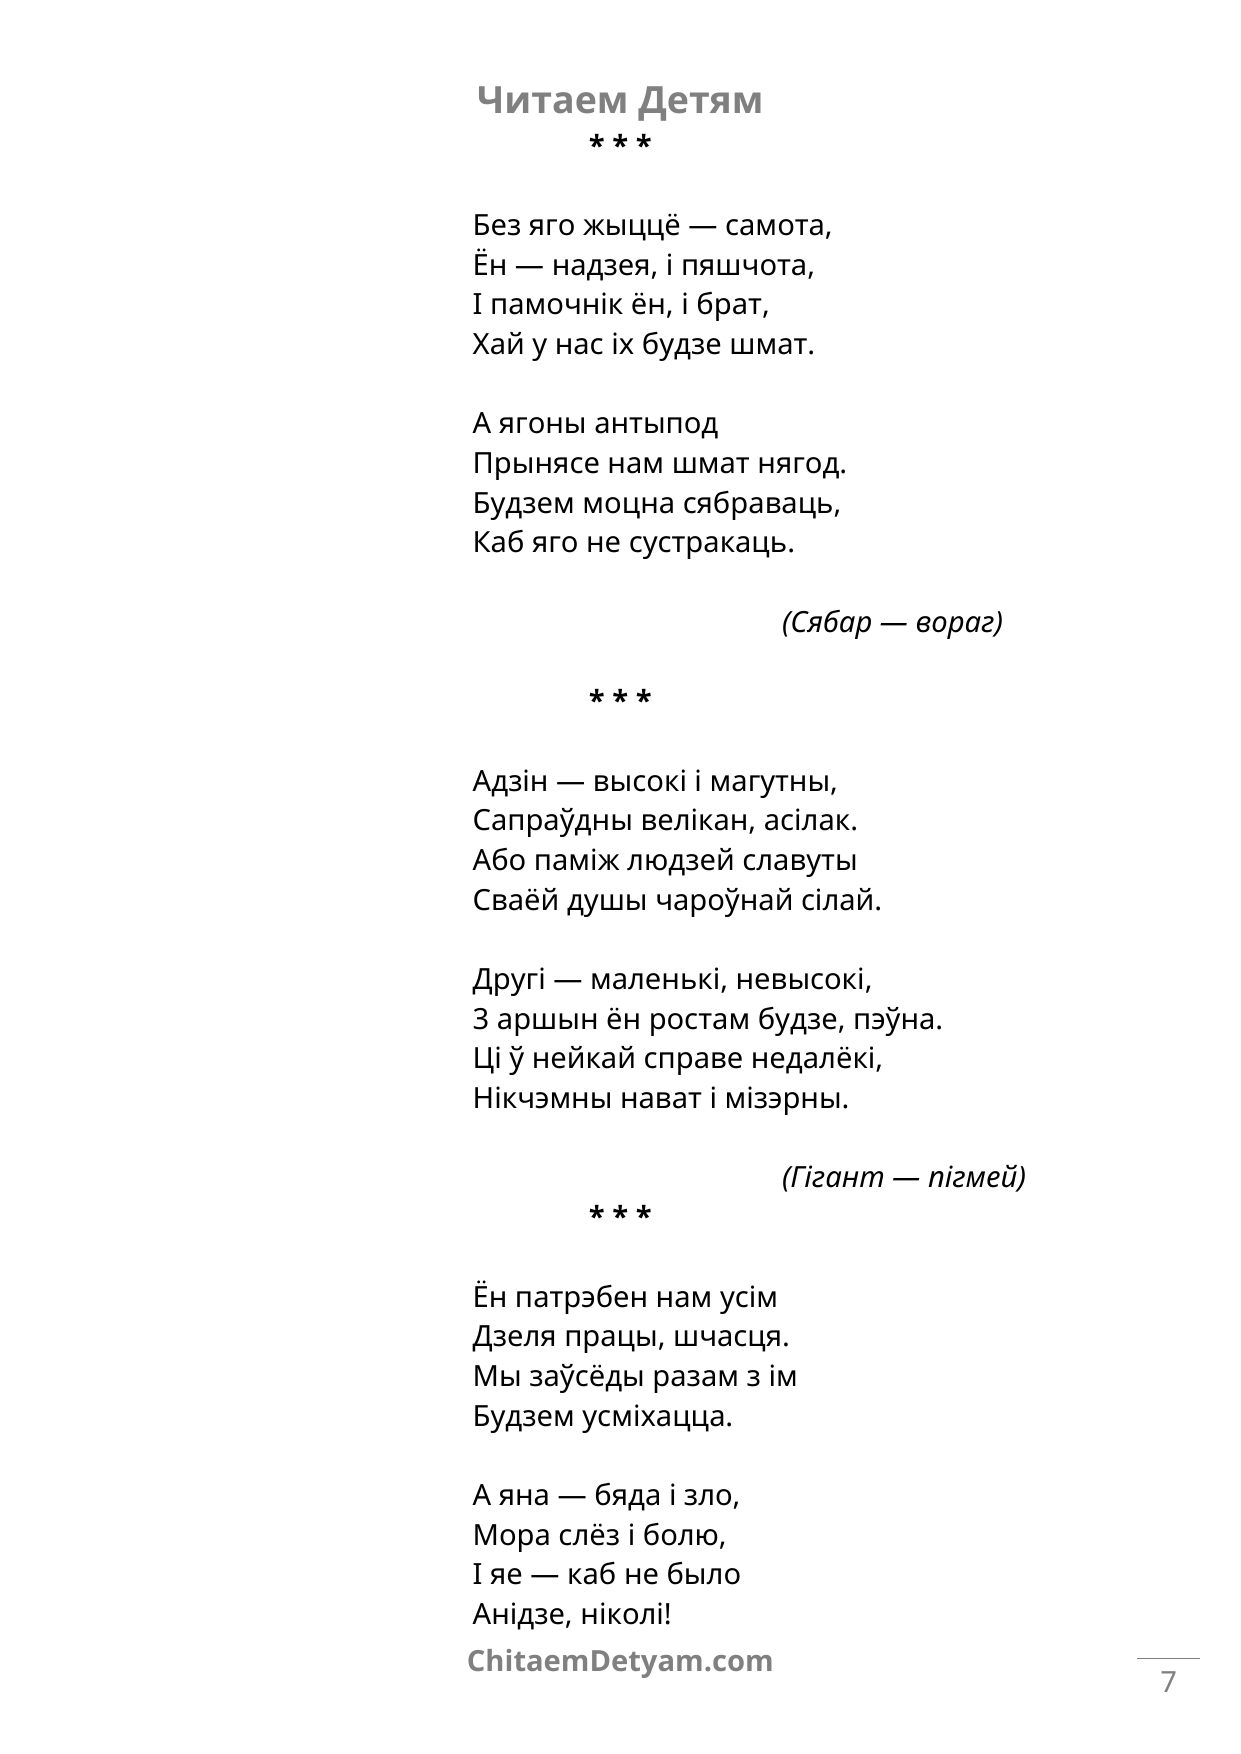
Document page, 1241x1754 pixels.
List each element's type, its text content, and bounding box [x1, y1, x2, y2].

text Прынясе нам шмат нягод. [472, 442, 1122, 482]
text А яна — бяда і зло, [472, 1474, 1122, 1514]
text Дзеля працы, шчасця. [472, 1316, 1122, 1355]
text Ён патрэбен нам усім [472, 1276, 1122, 1316]
text * * * [118, 125, 1122, 164]
text Анідзе, ніколі! [472, 1593, 1122, 1633]
text Хай у нас іх будзе шмат. [472, 323, 1122, 363]
text Будзем усміхацца. [472, 1395, 1122, 1434]
text 3 аршын ён ростам будзе, пэўна. [472, 998, 1122, 1038]
text * * * [118, 681, 1122, 720]
text Нікчэмны нават і мізэрны. [472, 1077, 1122, 1117]
text (Гігант — пігмей) [472, 1157, 1122, 1196]
text Другі — маленькі, невысокі, [472, 958, 1122, 998]
text I памочнік ён, і брат, [472, 284, 1122, 323]
text Сапраўдны велікан, асілак. [472, 799, 1122, 839]
text Без яго жыццё — самота, [472, 204, 1122, 244]
text Мы заўсёды разам з ім [472, 1355, 1122, 1395]
text I яе — каб не было [472, 1554, 1122, 1593]
text * * * [118, 1196, 1122, 1236]
text Адзін — высокі і магутны, [472, 760, 1122, 799]
text Мора слёз і болю, [472, 1514, 1122, 1554]
text А ягоны антыпод [472, 403, 1122, 442]
text Або паміж людзей славуты [472, 839, 1122, 879]
text Ён — надзея, і пяшчота, [472, 244, 1122, 284]
text Будзем моцна сябраваць, [472, 482, 1122, 522]
text Ці ў нейкай справе недалёкі, [472, 1038, 1122, 1077]
text Каб яго не сустракаць. [472, 522, 1122, 561]
text Сваёй душы чароўнай сілай. [472, 879, 1122, 919]
text (Сябар — вораг) [472, 601, 1122, 641]
